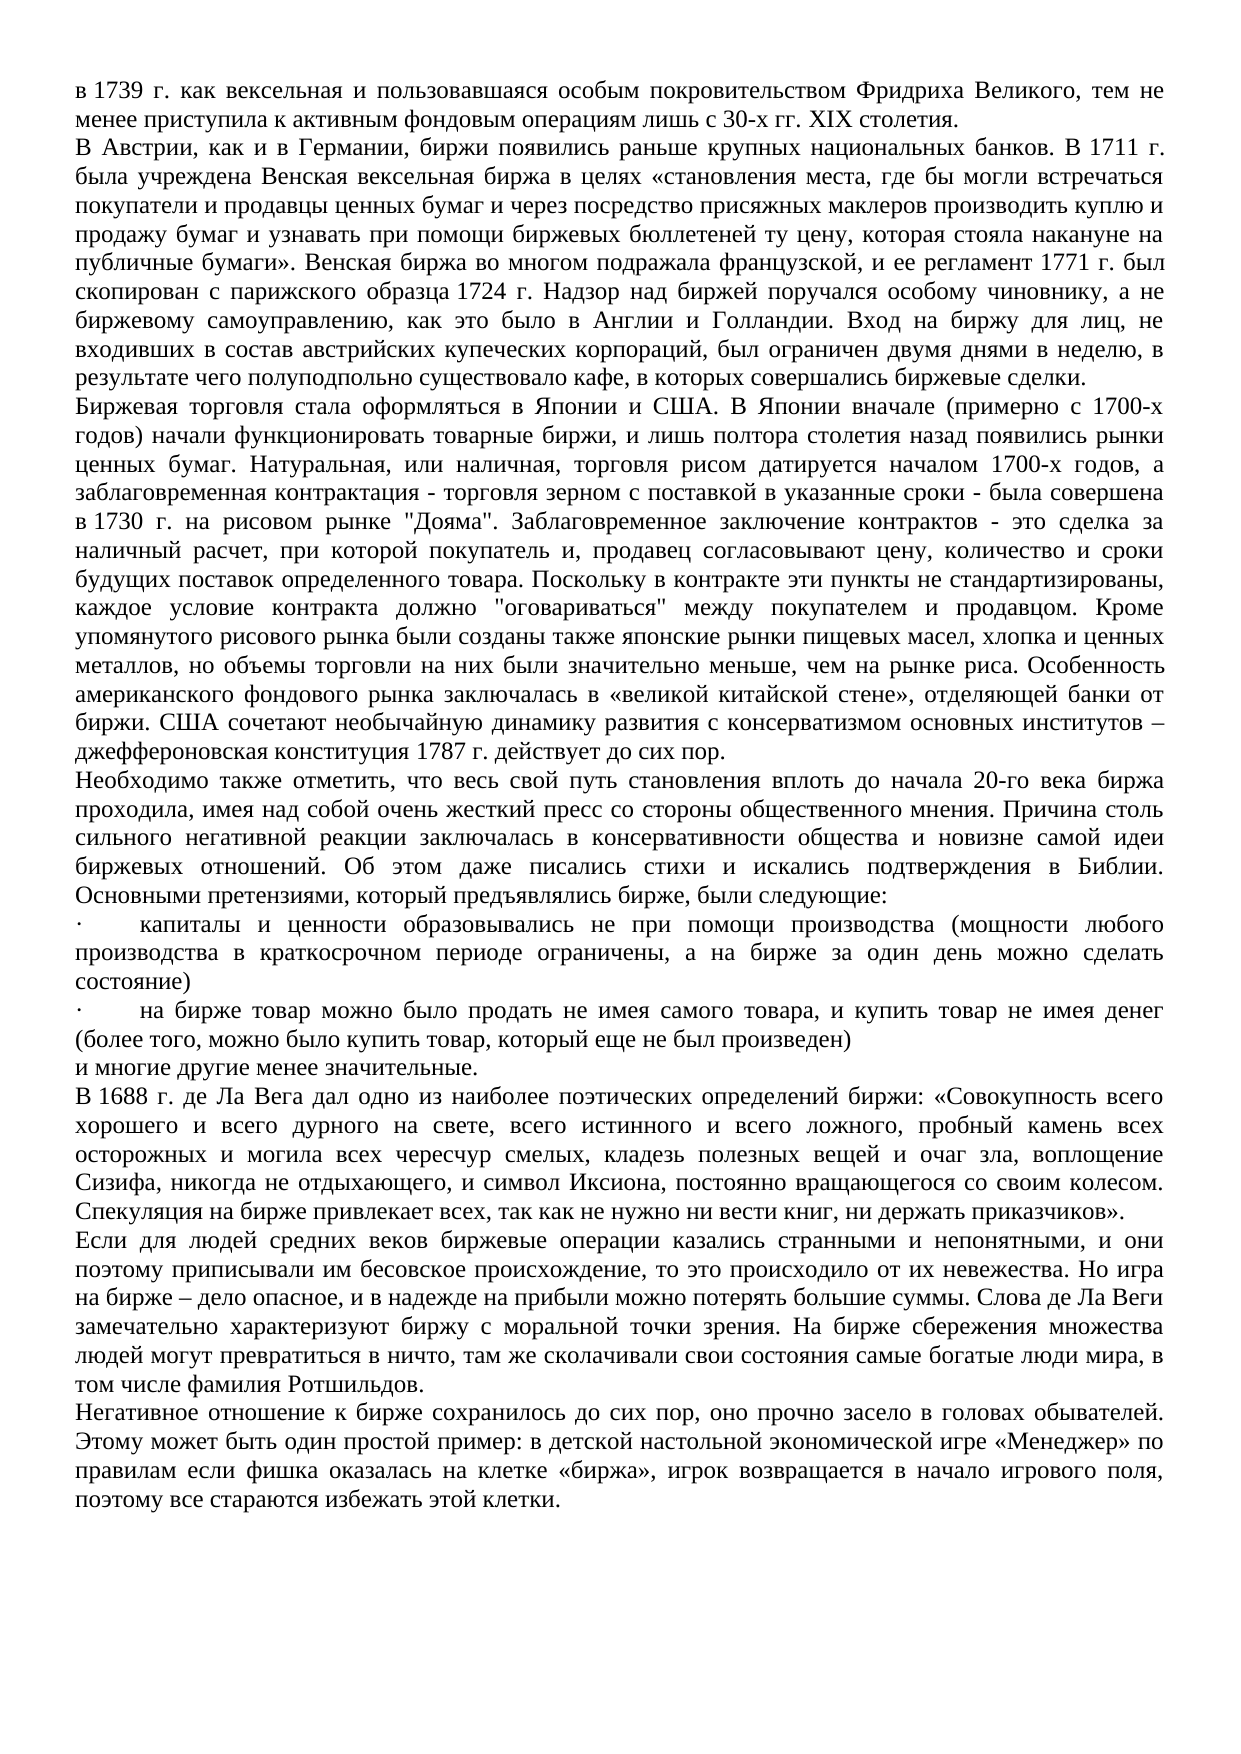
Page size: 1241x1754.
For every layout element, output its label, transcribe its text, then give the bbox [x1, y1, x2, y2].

text Если для людей средних веков биржевые операции казались странными и непонятными, и они поэтому приписывали им бесовское происхождение, то это происходило от их невежества. Но игра на бирже – дело опасное, и в надежде на прибыли можно потерять большие суммы. Слова де Ла Веги замечательно характеризуют биржу с моральной точки зрения. На бирже сбережения множества людей могут превратиться в ничто, там же сколачивали свои состояния самые богатые люди мира, в том числе фамилия Ротшильдов. [75, 1225, 1165, 1397]
text Необходимо также отметить, что весь свой путь становления вплоть до начала 20-го века биржа проходила, имея над собой очень жесткий пресс со стороны общественного мнения. Причина столь сильного негативной реакции заключалась в консервативности общества и новизне самой идеи биржевых отношений. Об этом даже писались стихи и искались подтверждения в Библии. Основными претензиями, который предъявлялись бирже, были следующие: [75, 765, 1165, 909]
text · капиталы и ценности образовывались не при помощи производства (мощности любого производства в краткосрочном периоде ограничены, а на бирже за один день можно сделать состояние) [75, 909, 1165, 995]
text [75, 75, 1165, 132]
text Биржевая торговля стала оформляться в Японии и США. В Японии вначале (примерно с 1700-х годов) начали функционировать товарные биржи, и лишь полтора столетия назад появились рынки ценных бумаг. Натуральная, или наличная, торговля рисом датируется началом 1700-х годов, а заблаговременная контрактация - торговля зерном с поставкой в указанные сроки - была совершена в 1730 г. на рисовом рынке "Дояма". Заблаговременное заключение контрактов - это сделка за наличный расчет, при которой покупатель и, продавец согласовывают цену, количество и сроки будущих поставок определенного товара. Поскольку в контракте эти пункты не стандартизированы, каждое условие контракта должно "оговариваться" между покупателем и продавцом. Кроме упомянутого рисового рынка были созданы также японские рынки пищевых масел, хлопка и ценных металлов, но объемы торговли на них были значительно меньше, чем на рынке риса. Особенность американского фондового рынка заключалась в «великой китайской стене», отделяющей банки от биржи. США сочетают необычайную динамику развития с консерватизмом основных институтов – джеффероновская конституция 1787 г. действует до сих пор. [75, 391, 1165, 765]
text Негативное отношение к бирже сохранилось до сих пор, оно прочно засело в головах обывателей. Этому может быть один простой пример: в детской настольной экономической игре «Менеджер» по правилам если фишка оказалась на клетке «биржа», игрок возвращается в начало игрового поля, поэтому все стараются избежать этой клетки. [75, 1397, 1165, 1512]
text · на бирже товар можно было продать не имея самого товара, и купить товар не имея денег (более того, можно было купить товар, который еще не был произведен) [75, 995, 1165, 1052]
text В 1688 г. де Ла Вега дал одно из наиболее поэтических определений биржи: «Совокупность всего хорошего и всего дурного на свете, всего истинного и всего ложного, пробный камень всех осторожных и могила всех чересчур смелых, кладезь полезных вещей и очаг зла, воплощение Сизифа, никогда не отдыхающего, и символ Иксиона, постоянно вращающегося со своим колесом. Спекуляция на бирже привлекает всех, так как не нужно ни вести книг, ни держать приказчиков». [75, 1081, 1165, 1225]
text В Австрии, как и в Германии, биржи появились раньше крупных национальных банков. В 1711 г. была учреждена Венская вексельная биржа в целях «становления места, где бы могли встречаться покупатели и продавцы ценных бумаг и через посредство присяжных маклеров производить куплю и продажу бумаг и узнавать при помощи биржевых бюллетеней ту цену, которая стояла накануне на публичные бумаги». Венская биржа во многом подражала французской, и ее регламент 1771 г. был скопирован с парижского образца 1724 г. Надзор над биржей поручался особому чиновнику, а не биржевому самоуправлению, как это было в Англии и Голландии. Вход на биржу для лиц, не входивших в состав австрийских купеческих корпораций, был ограничен двумя днями в неделю, в результате чего полуподпольно существовало кафе, в которых совершались биржевые сделки. [75, 132, 1165, 391]
text и многие другие менее значительные. [75, 1052, 1165, 1081]
